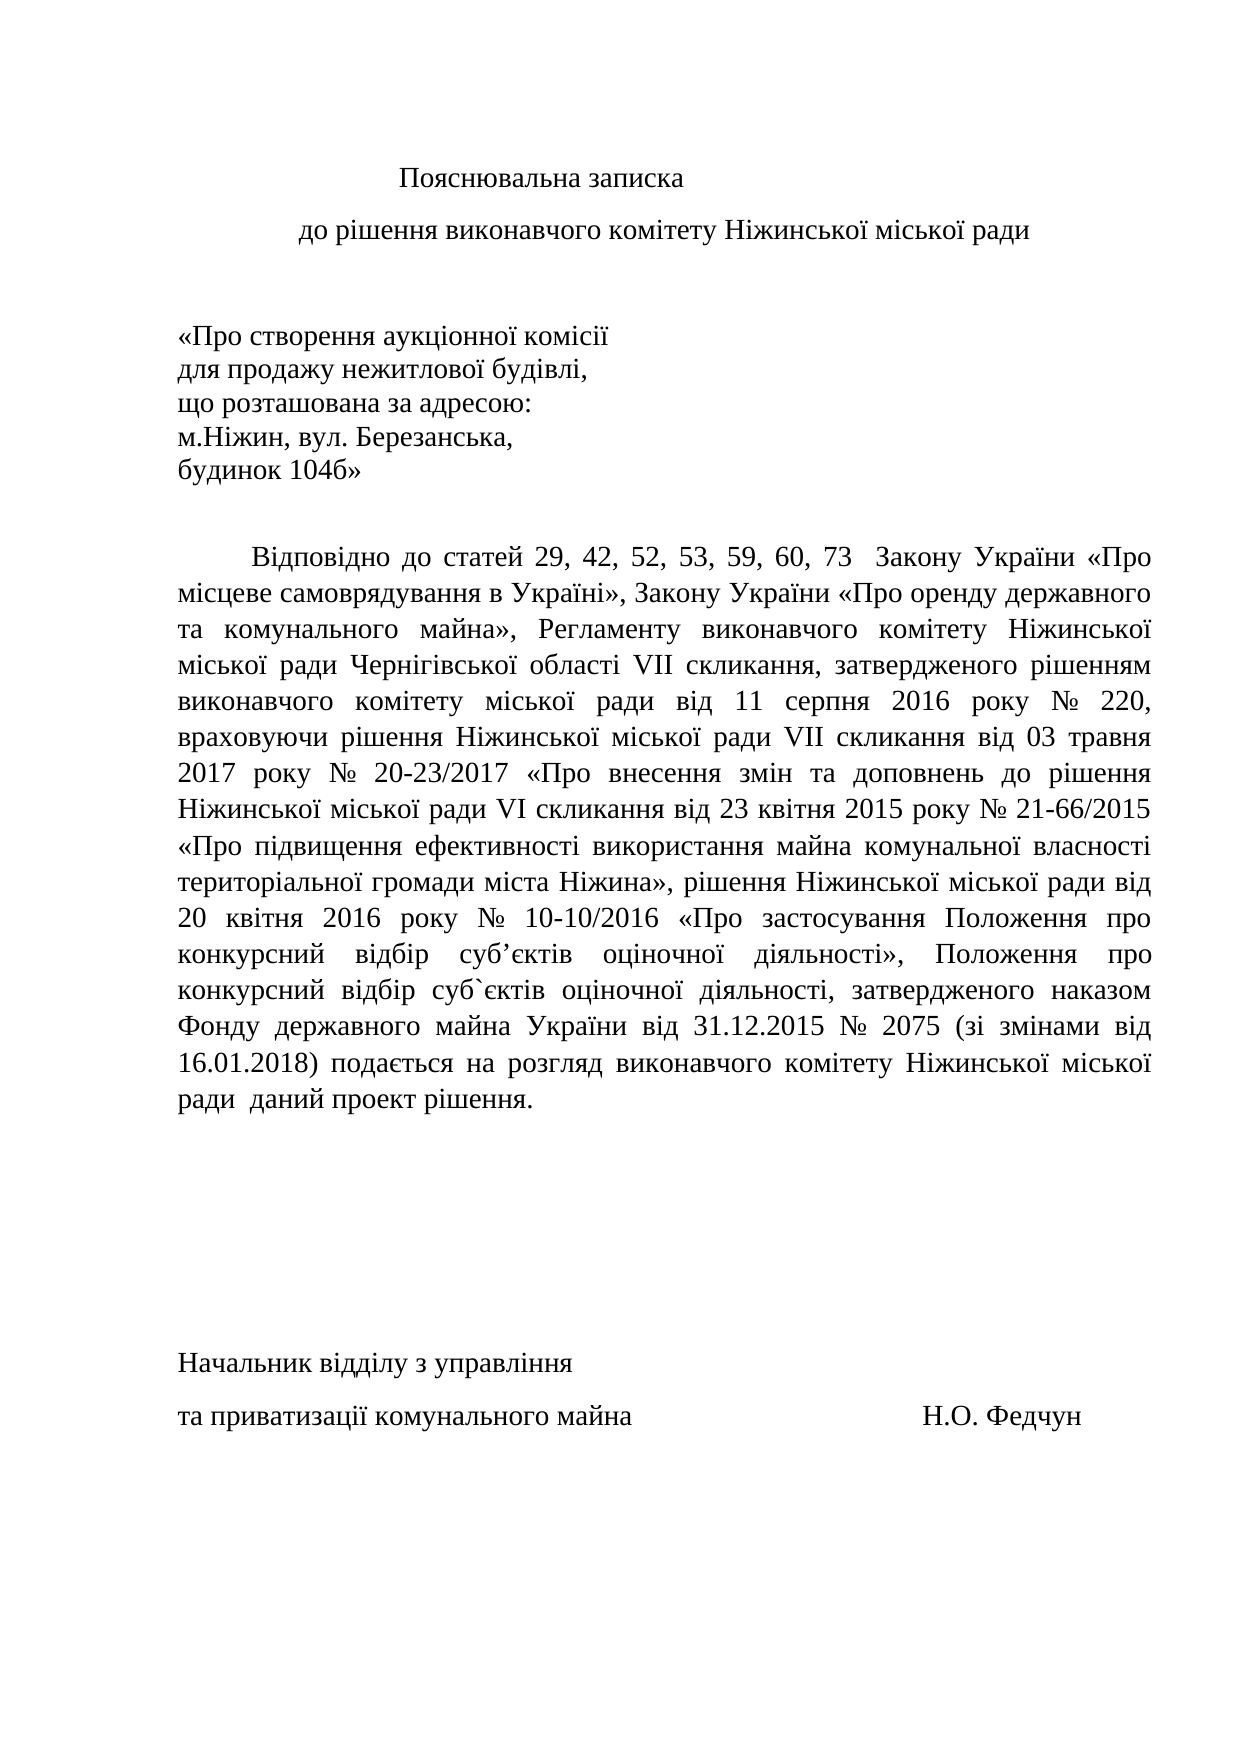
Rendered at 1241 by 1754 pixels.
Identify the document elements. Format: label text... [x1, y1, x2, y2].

text до рішення виконавчого комітету Ніжинської міської ради [177, 212, 1152, 246]
text Пояснювальна записка [398, 160, 1152, 193]
text будинок 104б» [177, 452, 1152, 486]
text м.Ніжин, вул. Березанська, [177, 419, 1152, 452]
text «Про створення аукціонної комісії [177, 318, 1152, 352]
text Відповідно до статей 29, 42, 52, 53, 59, 60, 73 Закону України «Про місцеве самоврядування в Україні», Закону України «Про оренду державного та комунального майна», Регламенту виконавчого комітету Ніжинської міської ради Чернігівської області VІІ скликання, затвердженого рішенням виконавчого комітету міської ради від 11 серпня 2016 року № 220, враховуючи рішення Ніжинської міської ради VII скликання від 03 травня 2017 року № 20-23/2017 «Про внесення змін та доповнень до рішення Ніжинської міської ради VI скликання від 23 квітня 2015 року № 21-66/2015 «Про підвищення ефективності використання майна комунальної власності територіальної громади міста Ніжина», рішення Ніжинської міської ради від 20 квітня 2016 року № 10-10/2016 «Про застосування Положення про конкурсний відбір суб’єктів оціночної діяльності», Положення про конкурсний відбір суб`єктів оціночної діяльності, затвердженого наказом Фонду державного майна України від 31.12.2015 № 2075 (зі змінами від 16.01.2018) подається на розгляд виконавчого комітету Ніжинської міської ради даний проект рішення. [177, 539, 1152, 1114]
text та приватизації комунального майна Н.О. Федчун [177, 1398, 1152, 1431]
text що розташована за адресою: [177, 385, 1152, 419]
text Начальник відділу з управління [177, 1345, 1152, 1378]
text для продажу нежитлової будівлі, [177, 352, 1152, 385]
